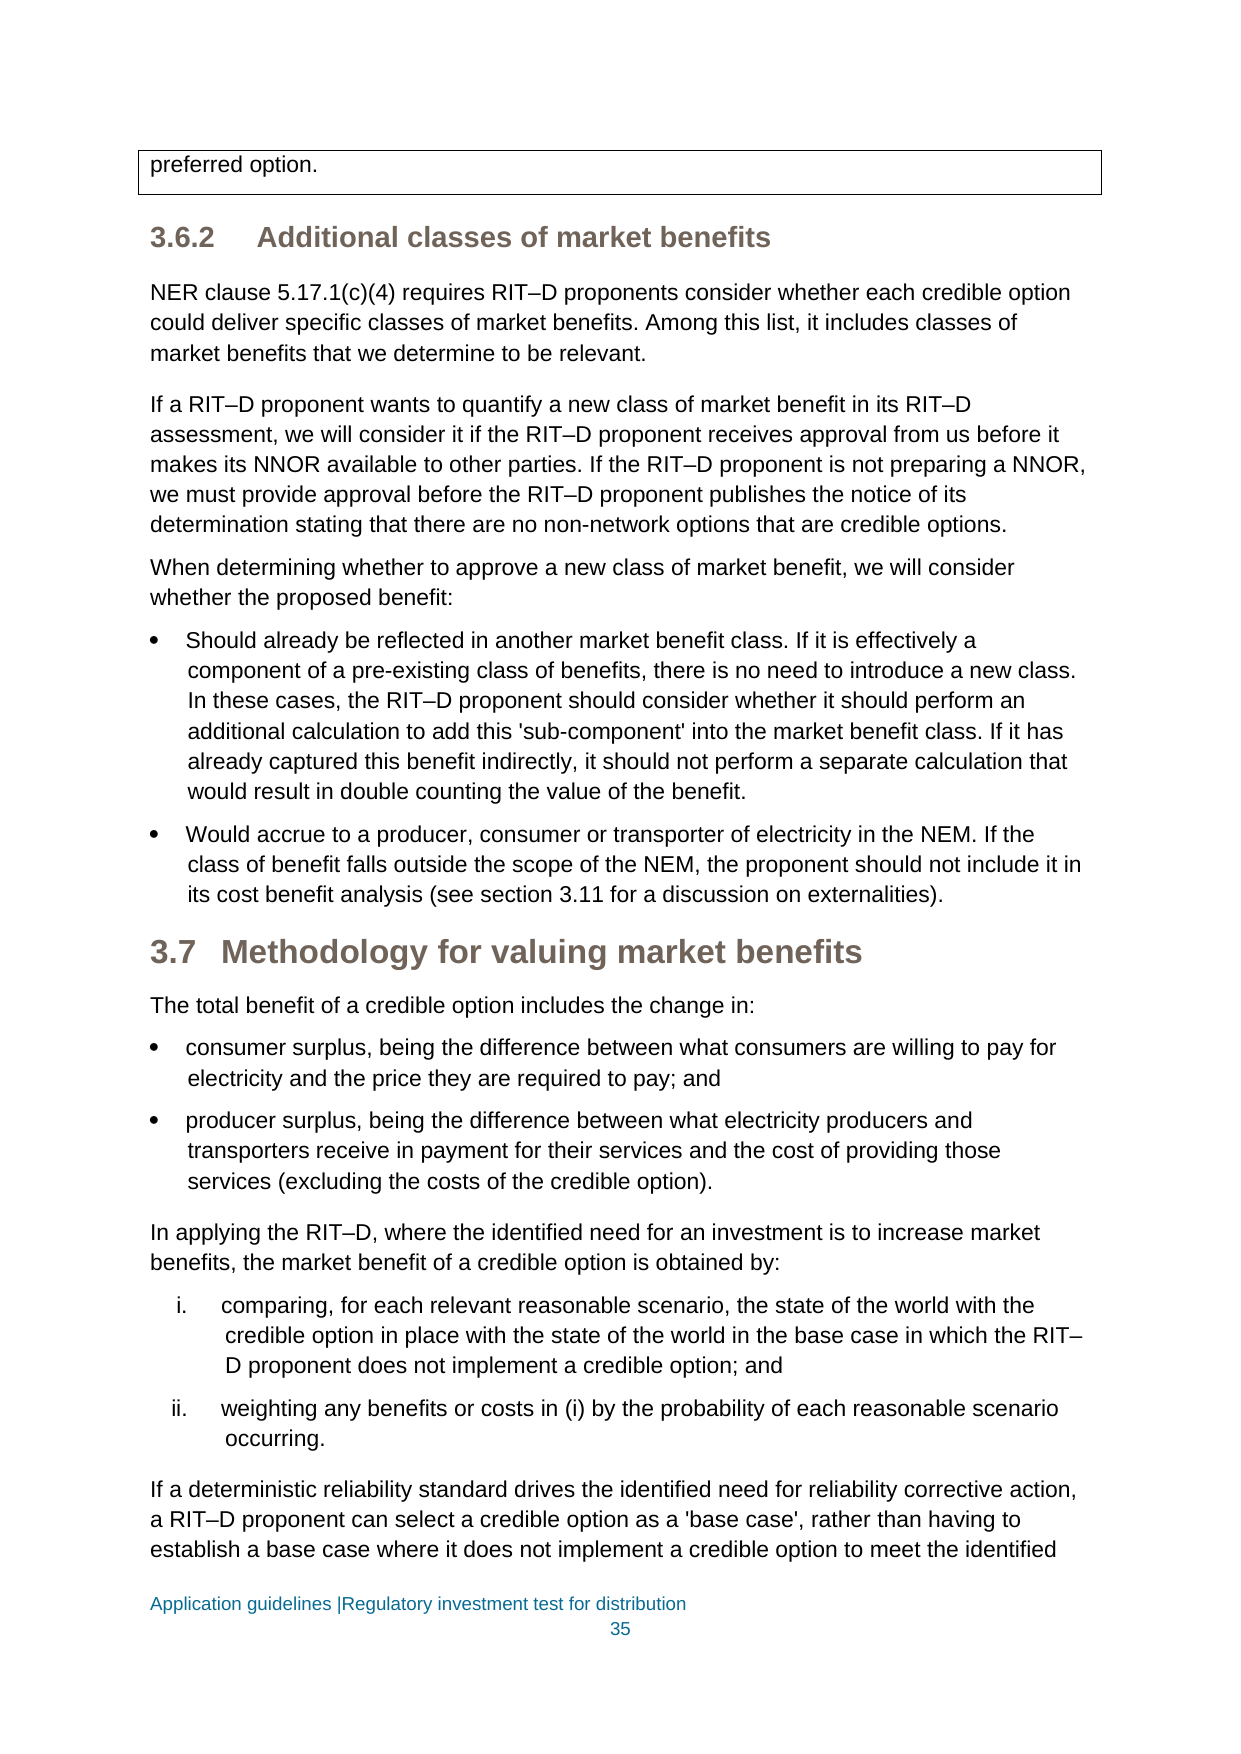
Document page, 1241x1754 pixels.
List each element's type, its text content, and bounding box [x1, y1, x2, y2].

subtitle Additional classes of market benefits [150, 220, 1090, 253]
picture [343, 1597, 350, 1610]
text If a RIT–D proponent wants to quantify a new class of market benefit in its RIT–D assessment, we will consider it if the RIT–D proponent receives approval from us before it makes its NNOR available to other parties. If the RIT–D proponent is not preparing a NNOR, we must provide approval before the RIT–D proponent publishes the notice of its determination stating that there are no non-network options that are credible options. [150, 391, 1090, 538]
text Would accrue to a producer, consumer or transporter of electricity in the NEM. If the class of benefit falls outside the scope of the NEM, the proponent should not include it in its cost benefit analysis (see section 3.11 for a discussion on externalities). [150, 821, 1090, 908]
list weighting any benefits or costs in (i) by the probability of each reasonable scenario occurring. [187, 1395, 1090, 1451]
text In applying the RIT–D, where the identified need for an investment is to increase market benefits, the market benefit of a credible option is obtained by: [150, 1219, 1090, 1275]
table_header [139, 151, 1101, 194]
text consumer surplus, being the difference between what consumers are willing to pay for electricity and the price they are required to pay; and [150, 1034, 1090, 1091]
picture [442, 1600, 446, 1610]
subtitle Methodology for valuing market benefits [150, 932, 1090, 971]
text The total benefit of a credible option includes the change in: [150, 992, 1090, 1018]
text NER clause 5.17.1(c)(4) requires RIT–D proponents consider whether each credible option could deliver specific classes of market benefits. Among this list, it includes classes of market benefits that we determine to be relevant. [150, 279, 1090, 366]
text producer surplus, being the difference between what electricity producers and transporters receive in payment for their services and the cost of providing those services (excluding the costs of the credible option). [150, 1107, 1090, 1194]
list When determining whether to approve a new class of market benefit, we will consider whether the proposed benefit: [150, 554, 1090, 611]
text Should already be reflected in another market benefit class. If it is effectively a component of a pre-existing class of benefits, there is no need to introduce a new class. In these cases, the RIT–D proponent should consider whether it should perform an additional calculation to add this 'sub-component' into the market benefit class. If it has already captured this benefit indirectly, it should not perform a separate calculation that would result in double counting the value of the benefit. [150, 627, 1090, 804]
list comparing, for each relevant reasonable scenario, the state of the world with the credible option in place with the state of the world in the base case in which the RIT–D proponent does not implement a credible option; and [187, 1292, 1090, 1378]
